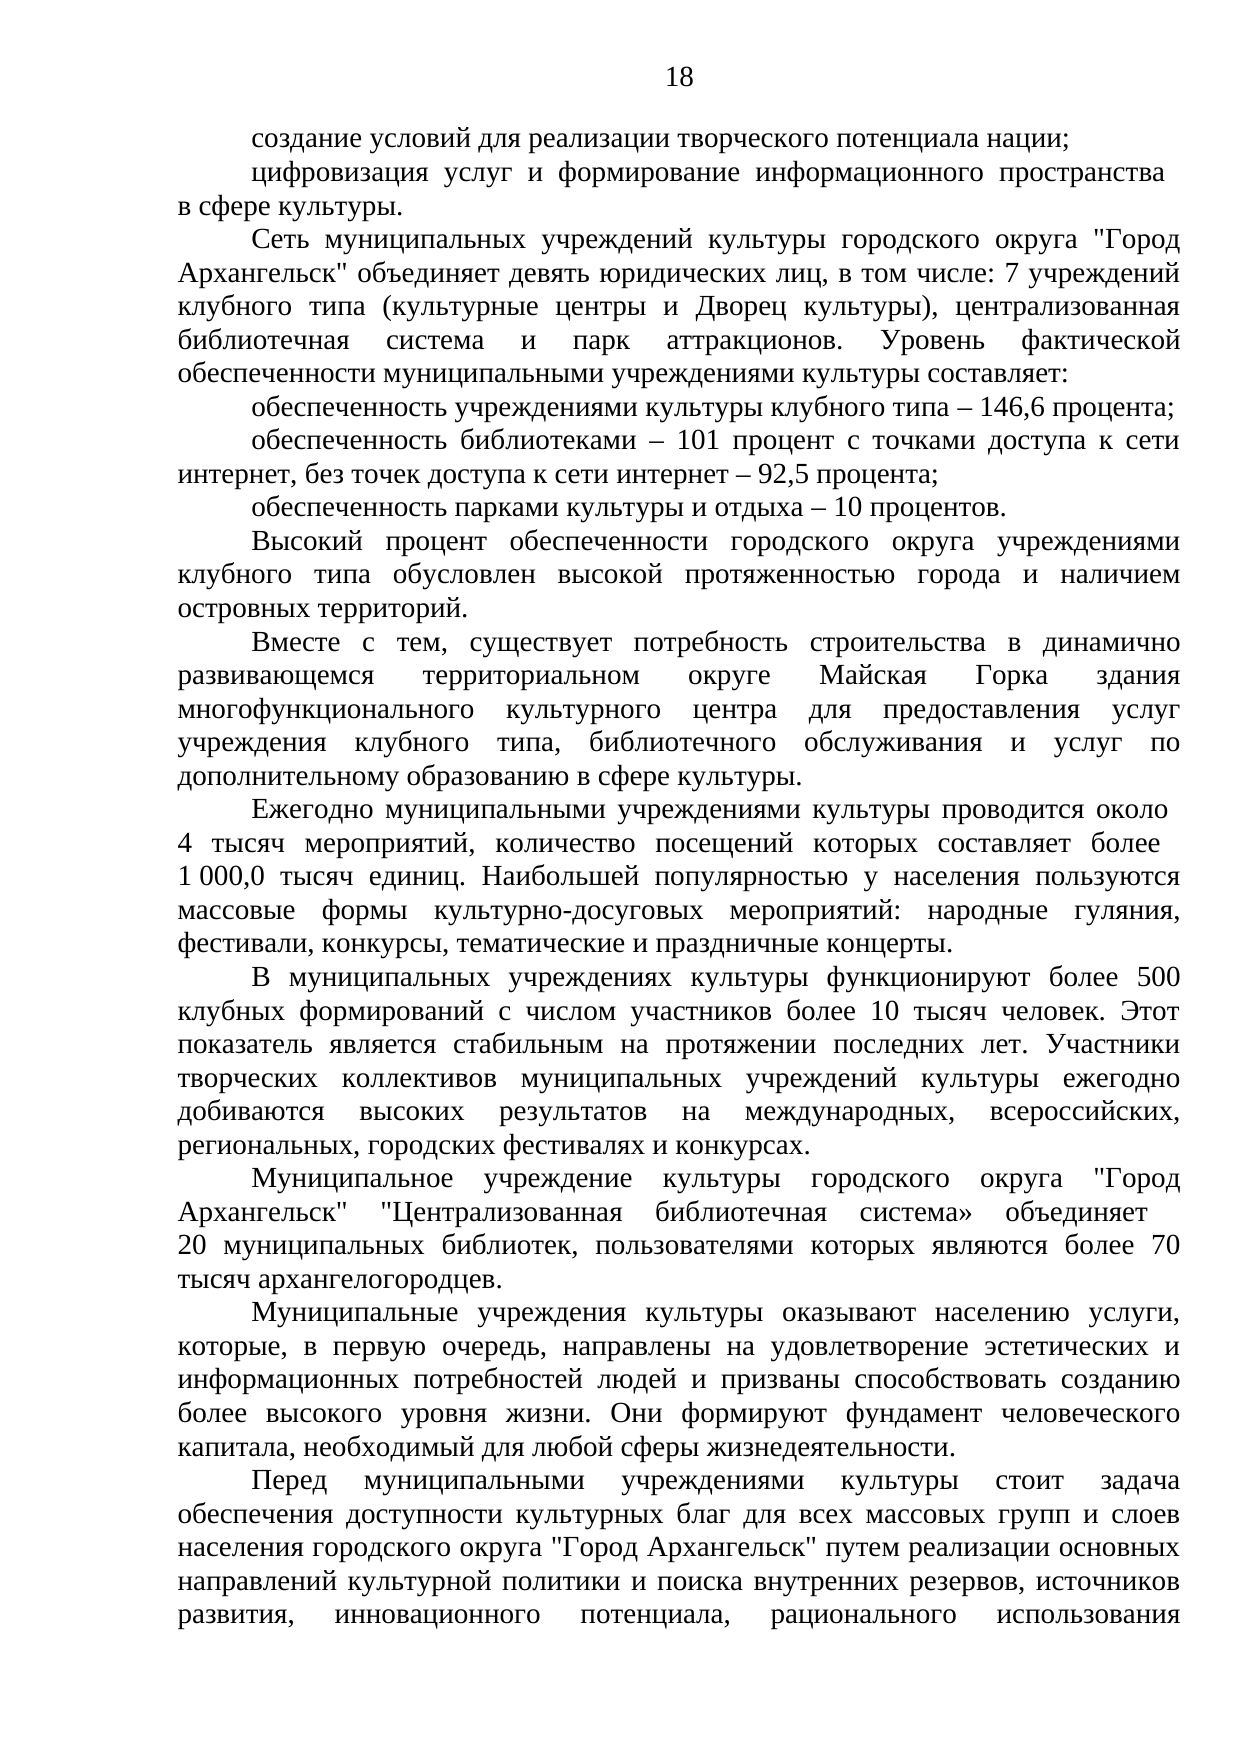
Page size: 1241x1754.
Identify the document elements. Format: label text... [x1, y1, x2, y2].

text цифровизация услуг и формирование информационного пространства в сфере культуры. [177, 154, 1181, 221]
text обеспеченность учреждениями культуры клубного типа – 146,6 процента; [177, 389, 1181, 422]
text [177, 1462, 1181, 1630]
text Сеть муниципальных учреждений культуры городского округа "Город Архангельск" объединяет девять юридических лиц, в том числе: 7 учреждений клубного типа (культурные центры и Дворец культуры), централизованная библиотечная система и парк аттракционов. Уровень фактической обеспеченности муниципальными учреждениями культуры составляет: [177, 221, 1181, 389]
text создание условий для реализации творческого потенциала нации; [177, 121, 1181, 154]
text Вместе с тем, существует потребность строительства в динамично развивающемся территориальном округе Майская Горка здания многофункционального культурного центра для предоставления услуг учреждения клубного типа, библиотечного обслуживания и услуг по дополнительному образованию в сфере культуры. [177, 624, 1181, 791]
text В муниципальных учреждениях культуры функционируют более 500 клубных формирований с числом участников более 10 тысяч человек. Этот показатель является стабильным на протяжении последних лет. Участники творческих коллективов муниципальных учреждений культуры ежегодно добиваются высоких результатов на международных, всероссийских, региональных, городских фестивалях и конкурсах. [177, 959, 1181, 1160]
text Ежегодно муниципальными учреждениями культуры проводится около 4 тысяч мероприятий, количество посещений которых составляет более 1 000,0 тысяч единиц. Наибольшей популярностью у населения пользуются массовые формы культурно-досуговых мероприятий: народные гуляния, фестивали, конкурсы, тематические и праздничные концерты. [177, 791, 1181, 959]
text Муниципальные учреждения культуры оказывают населению услуги, которые, в первую очередь, направлены на удовлетворение эстетических и информационных потребностей людей и призваны способствовать созданию более высокого уровня жизни. Они формируют фундамент человеческого капитала, необходимый для любой сферы жизнедеятельности. [177, 1294, 1181, 1462]
text Высокий процент обеспеченности городского округа учреждениями клубного типа обусловлен высокой протяженностью города и наличием островных территорий. [177, 523, 1181, 624]
text Муниципальное учреждение культуры городского округа "Город Архангельск" "Централизованная библиотечная система» объединяет 20 муниципальных библиотек, пользователями которых являются более 70 тысяч архангелогородцев. [177, 1160, 1181, 1294]
text обеспеченность библиотеками – 101 процент с точками доступа к сети интернет, без точек доступа к сети интернет – 92,5 процента; [177, 422, 1181, 489]
text обеспеченность парками культуры и отдыха – 10 процентов. [177, 489, 1181, 523]
